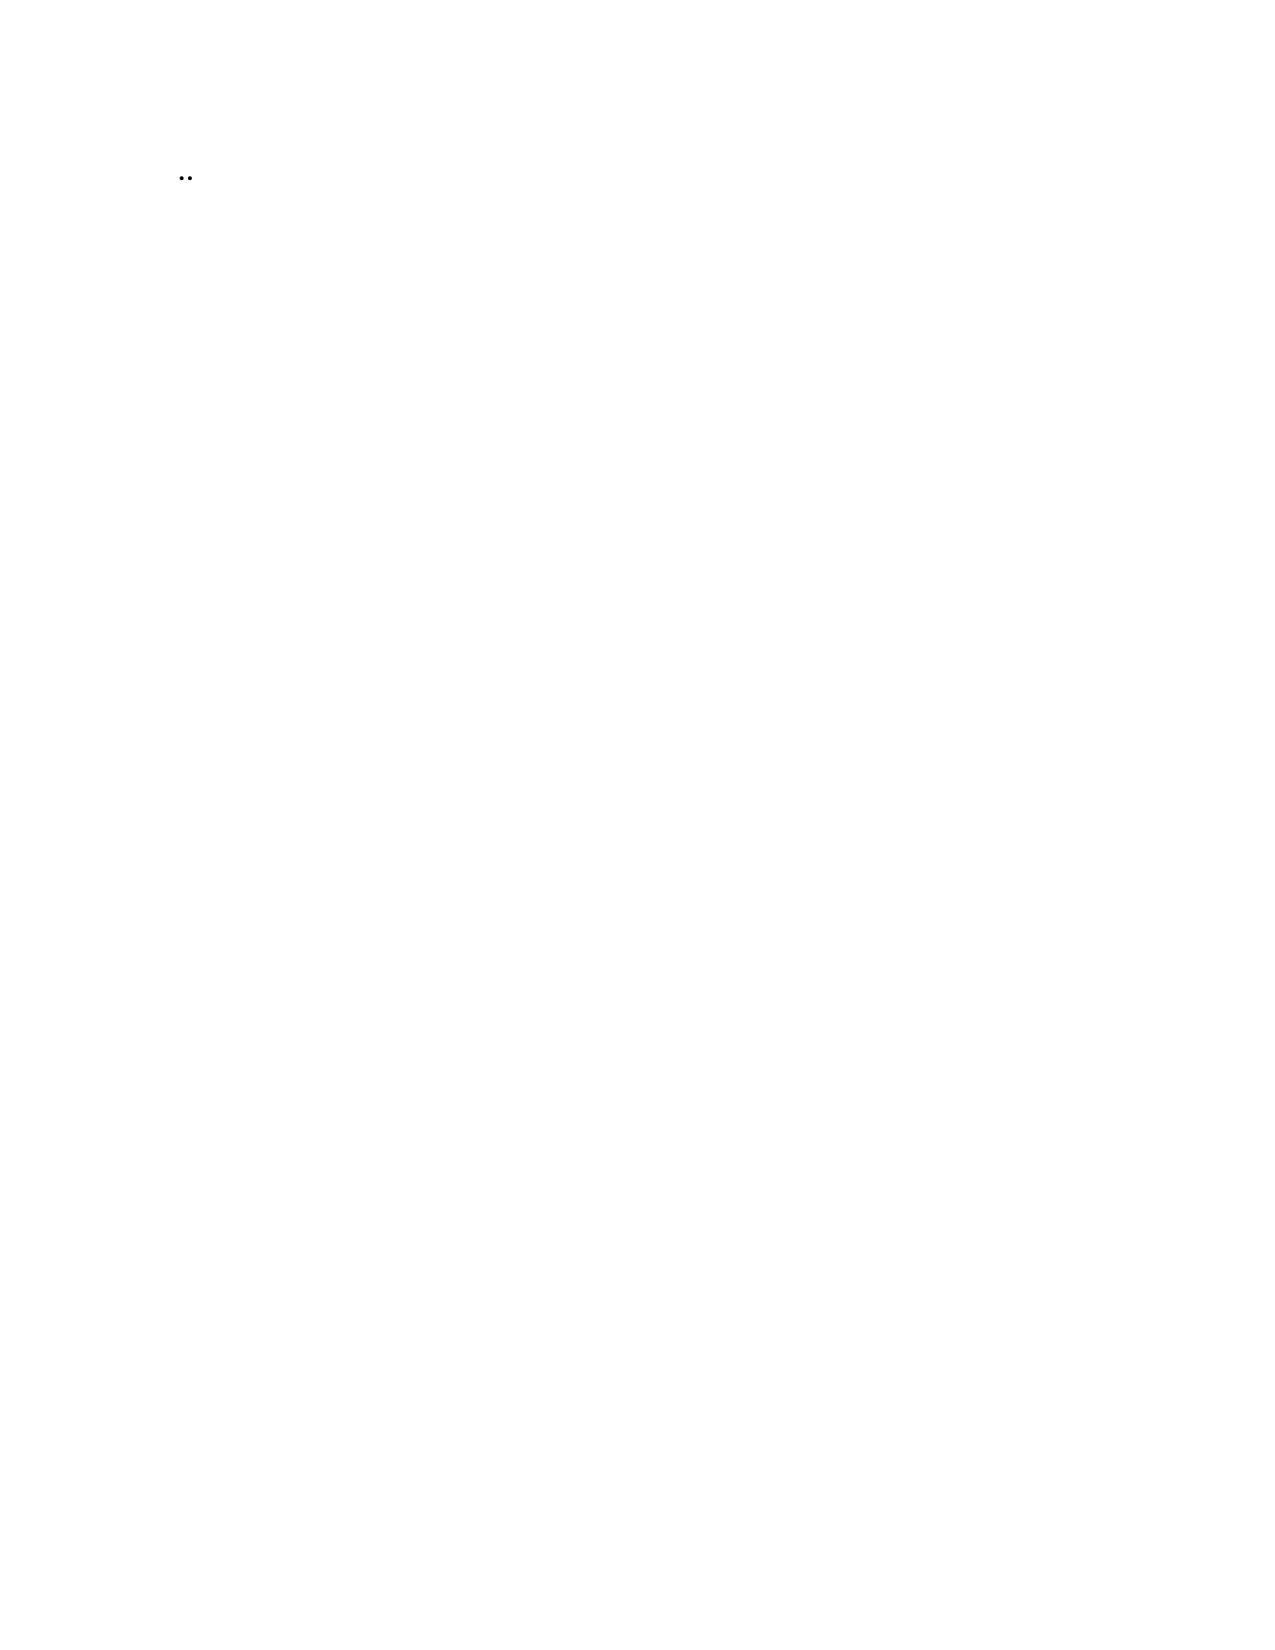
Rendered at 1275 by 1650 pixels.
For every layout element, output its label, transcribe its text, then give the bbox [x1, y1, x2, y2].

text .. [177, 148, 1098, 188]
